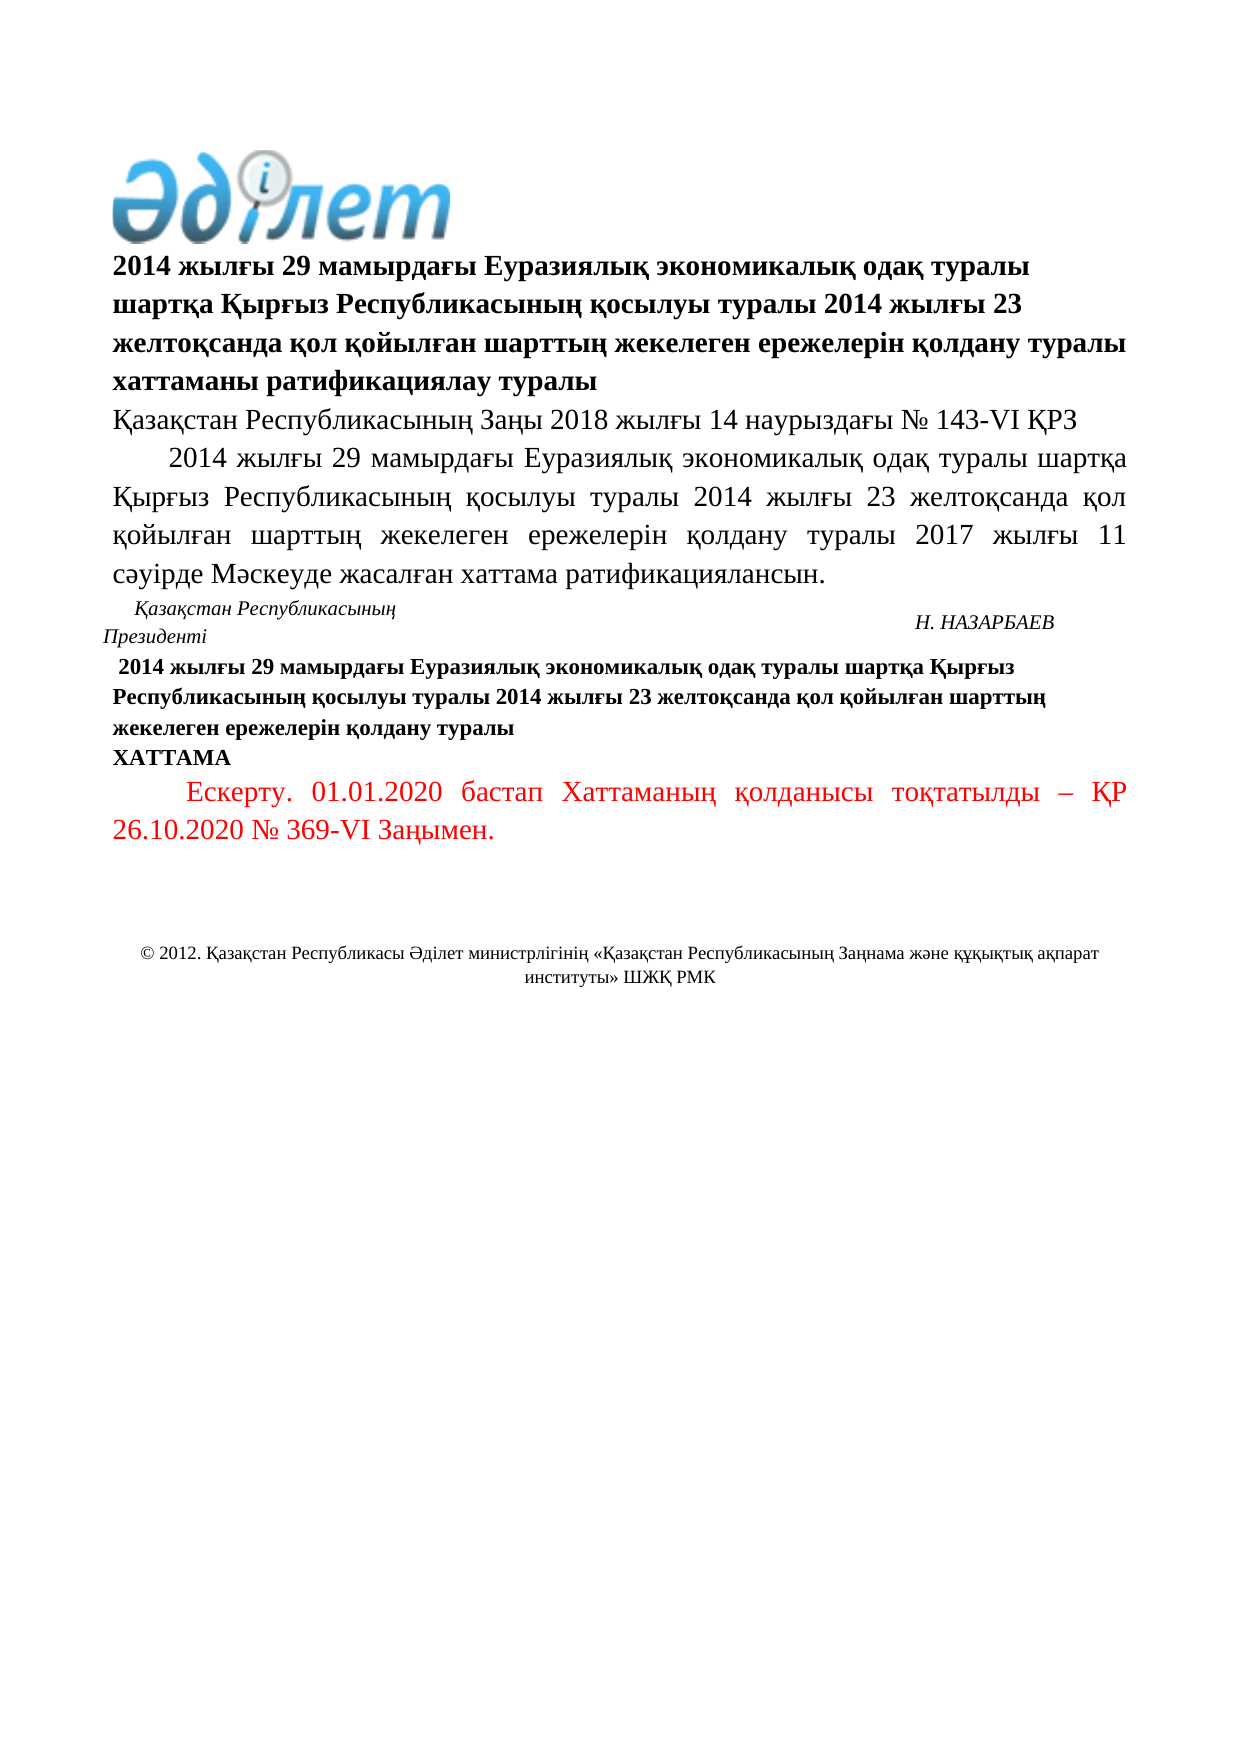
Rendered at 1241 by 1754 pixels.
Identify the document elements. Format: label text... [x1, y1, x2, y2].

text Ескерту. 01.01.2020 бастап Хаттаманың қолданысы тоқтатылды – ҚР 26.10.2020 № 369-VI Заңымен. [112, 774, 1128, 846]
table_header Н. НАЗАРБАЕВ [913, 595, 1240, 653]
text 2014 жылғы 29 мамырдағы Еуразиялық экономикалық одақ туралы шартқа Қырғыз Республикасының қосылуы туралы 2014 жылғы 23 желтоқсанда қол қойылған шарттың жекелеген ережелерін қолдану туралы хаттаманы ратификациялау туралы [112, 248, 1128, 397]
text Қазақстан Республикасының Заңы 2018 жылғы 14 наурыздағы № 143-VІ ҚРЗ [112, 402, 1128, 435]
text 2014 жылғы 29 мамырдағы Еуразиялық экономикалық одақ туралы шартқа Қырғыз Республикасының қосылуы туралы 2014 жылғы 23 желтоқсанда қол қойылған шарттың жекелеген ережелерін қолдану туралы 2017 жылғы 11 сәуірде Мәскеуде жасалған хаттама ратификациялансын. [112, 440, 1128, 589]
text 2014 жылғы 29 мамырдағы Еуразиялық экономикалық одақ туралы шартқа Қырғыз Республикасының қосылуы туралы 2014 жылғы 23 желтоқсанда қол қойылған шарттың жекелеген ережелерін қолдану туралы ХАТТАМА [112, 653, 1128, 770]
text © 2012. Қазақстан Республикасы Әділет министрлігінің «Қазақстан Республикасының Заңнама және құқықтық ақпарат институты» ШЖҚ РМК [112, 942, 1128, 988]
picture [112, 150, 451, 244]
table_header Қазақстан Республикасының Президенті [101, 595, 913, 653]
